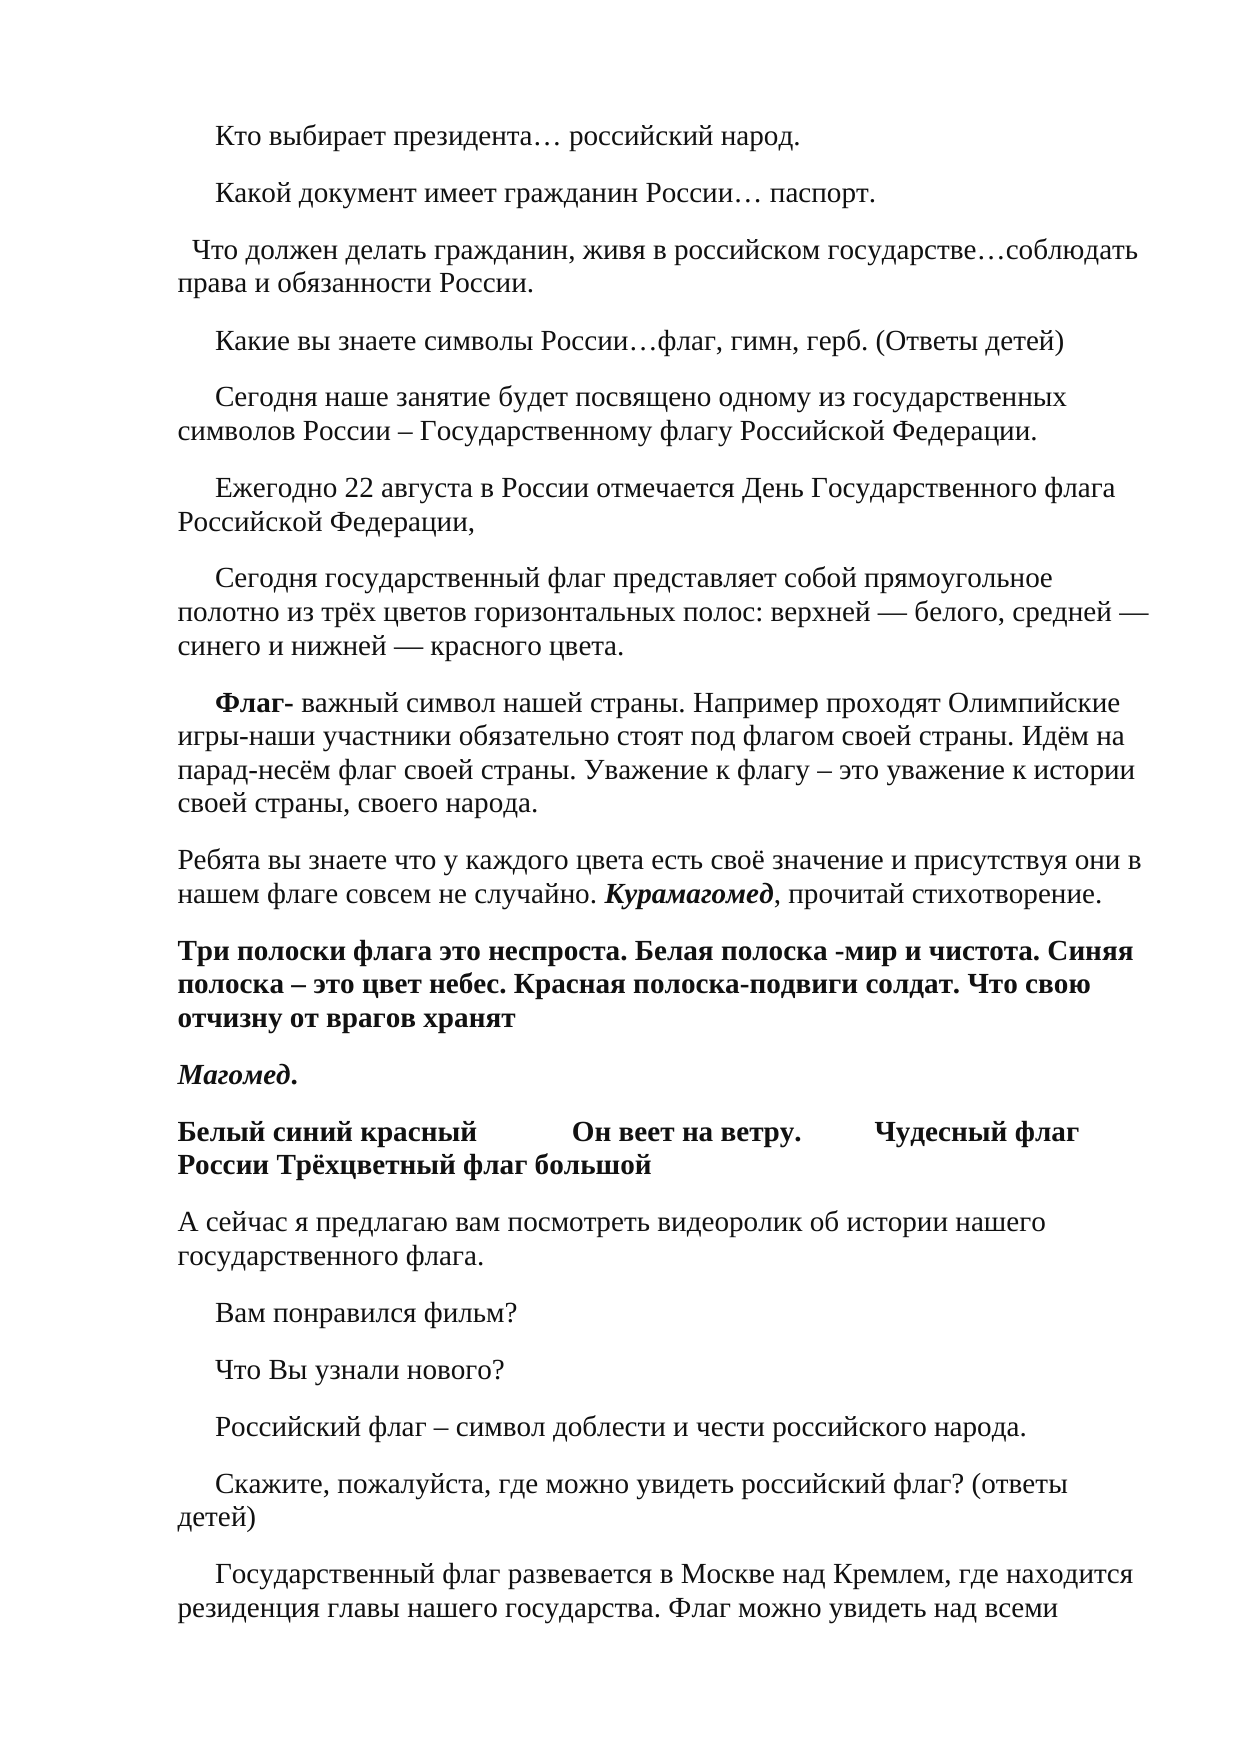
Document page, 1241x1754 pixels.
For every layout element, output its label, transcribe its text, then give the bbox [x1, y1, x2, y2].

text Три полоски флага это неспроста. Белая полоска -мир и чистота. Синяя полоска – это цвет небес. Красная полоска-подвиги солдат. Что свою отчизну от врагов хранят [177, 933, 1152, 1033]
text Сегодня наше занятие будет посвящено одному из государственных символов России – Государственному флагу Российской Федерации. [177, 379, 1152, 447]
text Скажите, пожалуйста, где можно увидеть российский флаг? (ответы детей) [177, 1466, 1152, 1533]
text Ребята вы знаете что у каждого цвета есть своё значение и присутствуя они в нашем флаге совсем не случайно. Курамагомед, прочитай стихотворение. [177, 842, 1152, 909]
text Что Вы узнали нового? [177, 1352, 1152, 1385]
text Ежегодно 22 августа в России отмечается День Государственного флага Российской Федерации, [177, 470, 1152, 537]
text А сейчас я предлагаю вам посмотреть видеоролик об истории нашего государственного флага. [177, 1204, 1152, 1271]
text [177, 1556, 1152, 1623]
text Что должен делать гражданин, живя в российском государстве…соблюдать права и обязанности России. [177, 232, 1152, 299]
text Магомед. [177, 1057, 1152, 1090]
text Вам понравился фильм? [177, 1295, 1152, 1328]
text Флаг- важный символ нашей страны. Например проходят Олимпийские игры-наши участники обязательно стоят под флагом своей страны. Идём на парад-несём флаг своей страны. Уважение к флагу – это уважение к истории своей страны, своего народа. [177, 685, 1152, 819]
text Российский флаг – символ доблести и чести российского народа. [177, 1409, 1152, 1442]
text Какие вы знаете символы России…флаг, гимн, герб. (Ответы детей) [177, 323, 1152, 356]
text Белый синий красный Он веет на ветру. Чудесный флаг России Трёхцветный флаг большой [177, 1114, 1152, 1181]
text Сегодня государственный флаг представляет собой прямоугольное полотно из трёх цветов горизонтальных полос: верхней — белого, средней — синего и нижней — красного цвета. [177, 561, 1152, 661]
text Кто выбирает президента… российский народ. [177, 118, 1152, 152]
text Какой документ имеет гражданин России… паспорт. [177, 175, 1152, 209]
